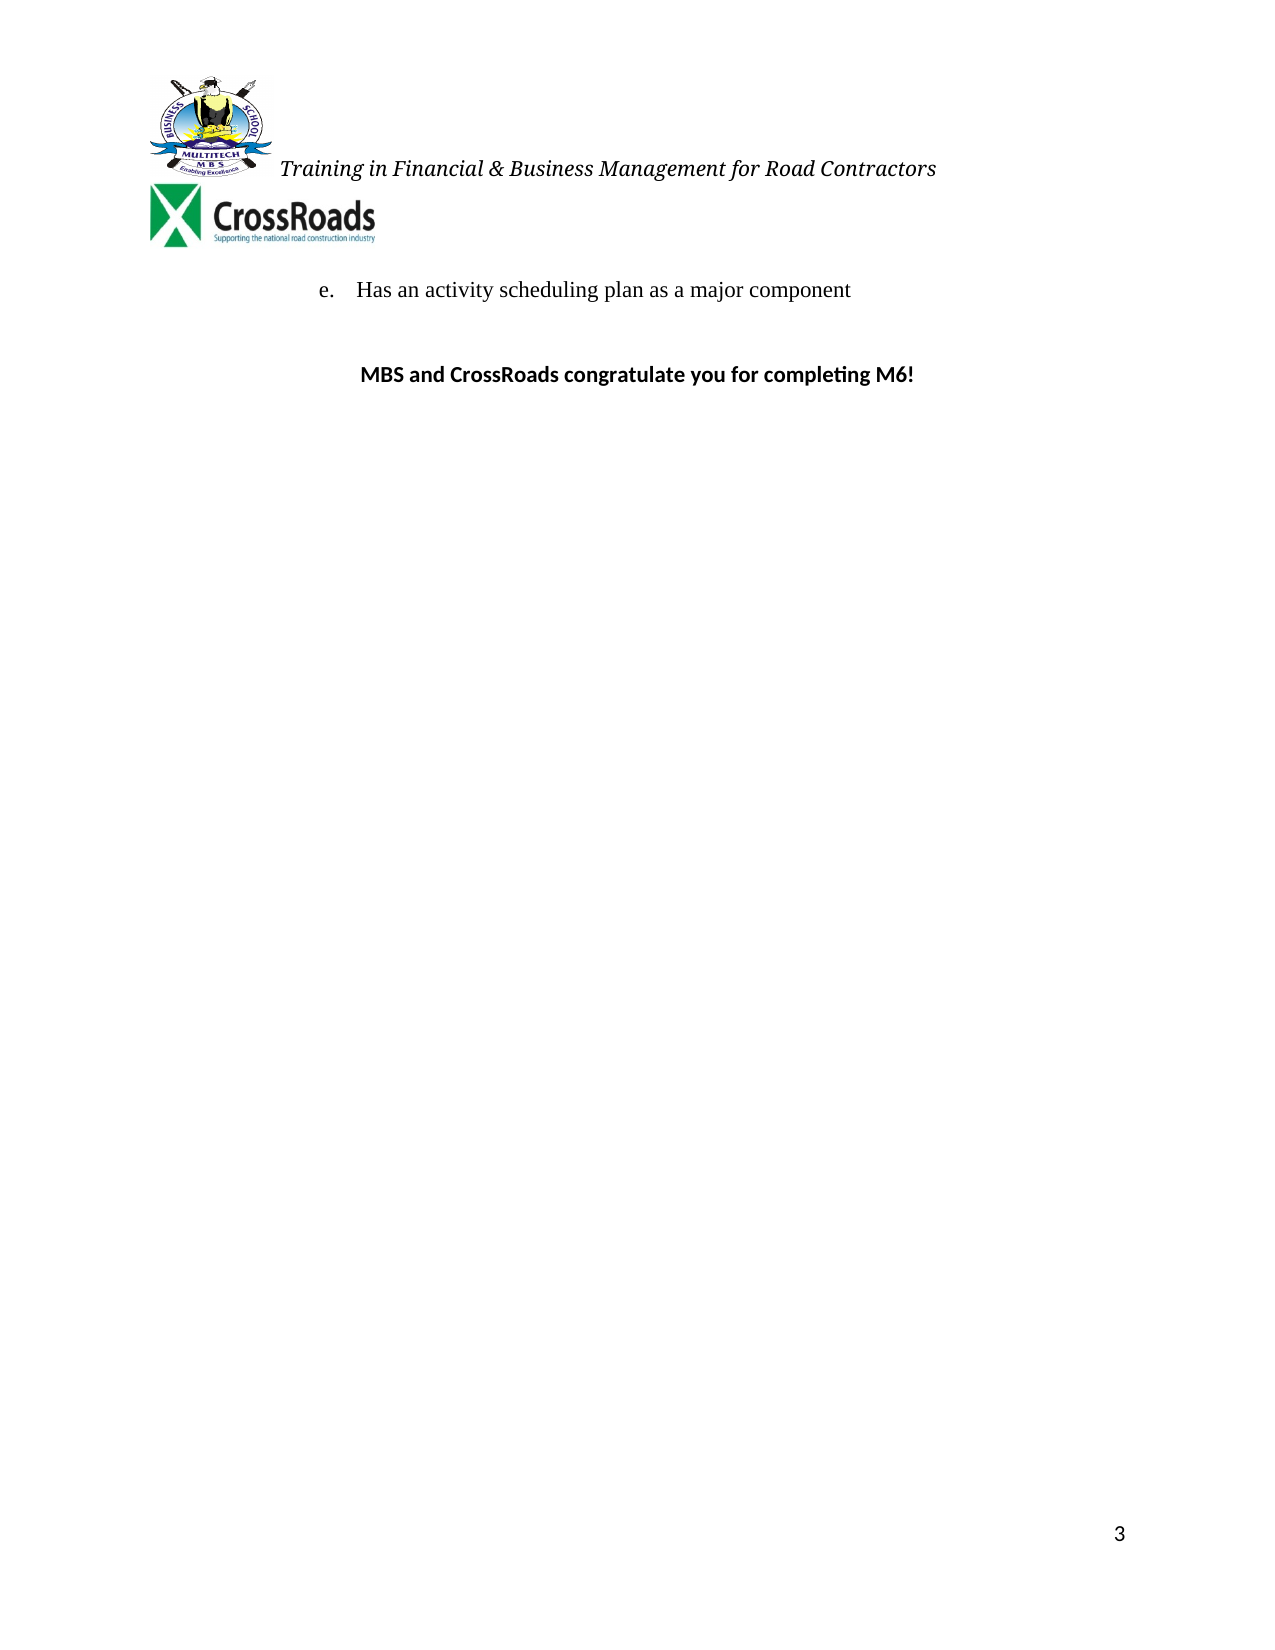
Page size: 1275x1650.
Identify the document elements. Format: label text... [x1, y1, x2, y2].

picture [150, 182, 375, 249]
text MBS and CrossRoads congratulate you for completing M6! [150, 360, 1125, 388]
list Has an activity scheduling plan as a major component [319, 277, 1125, 303]
